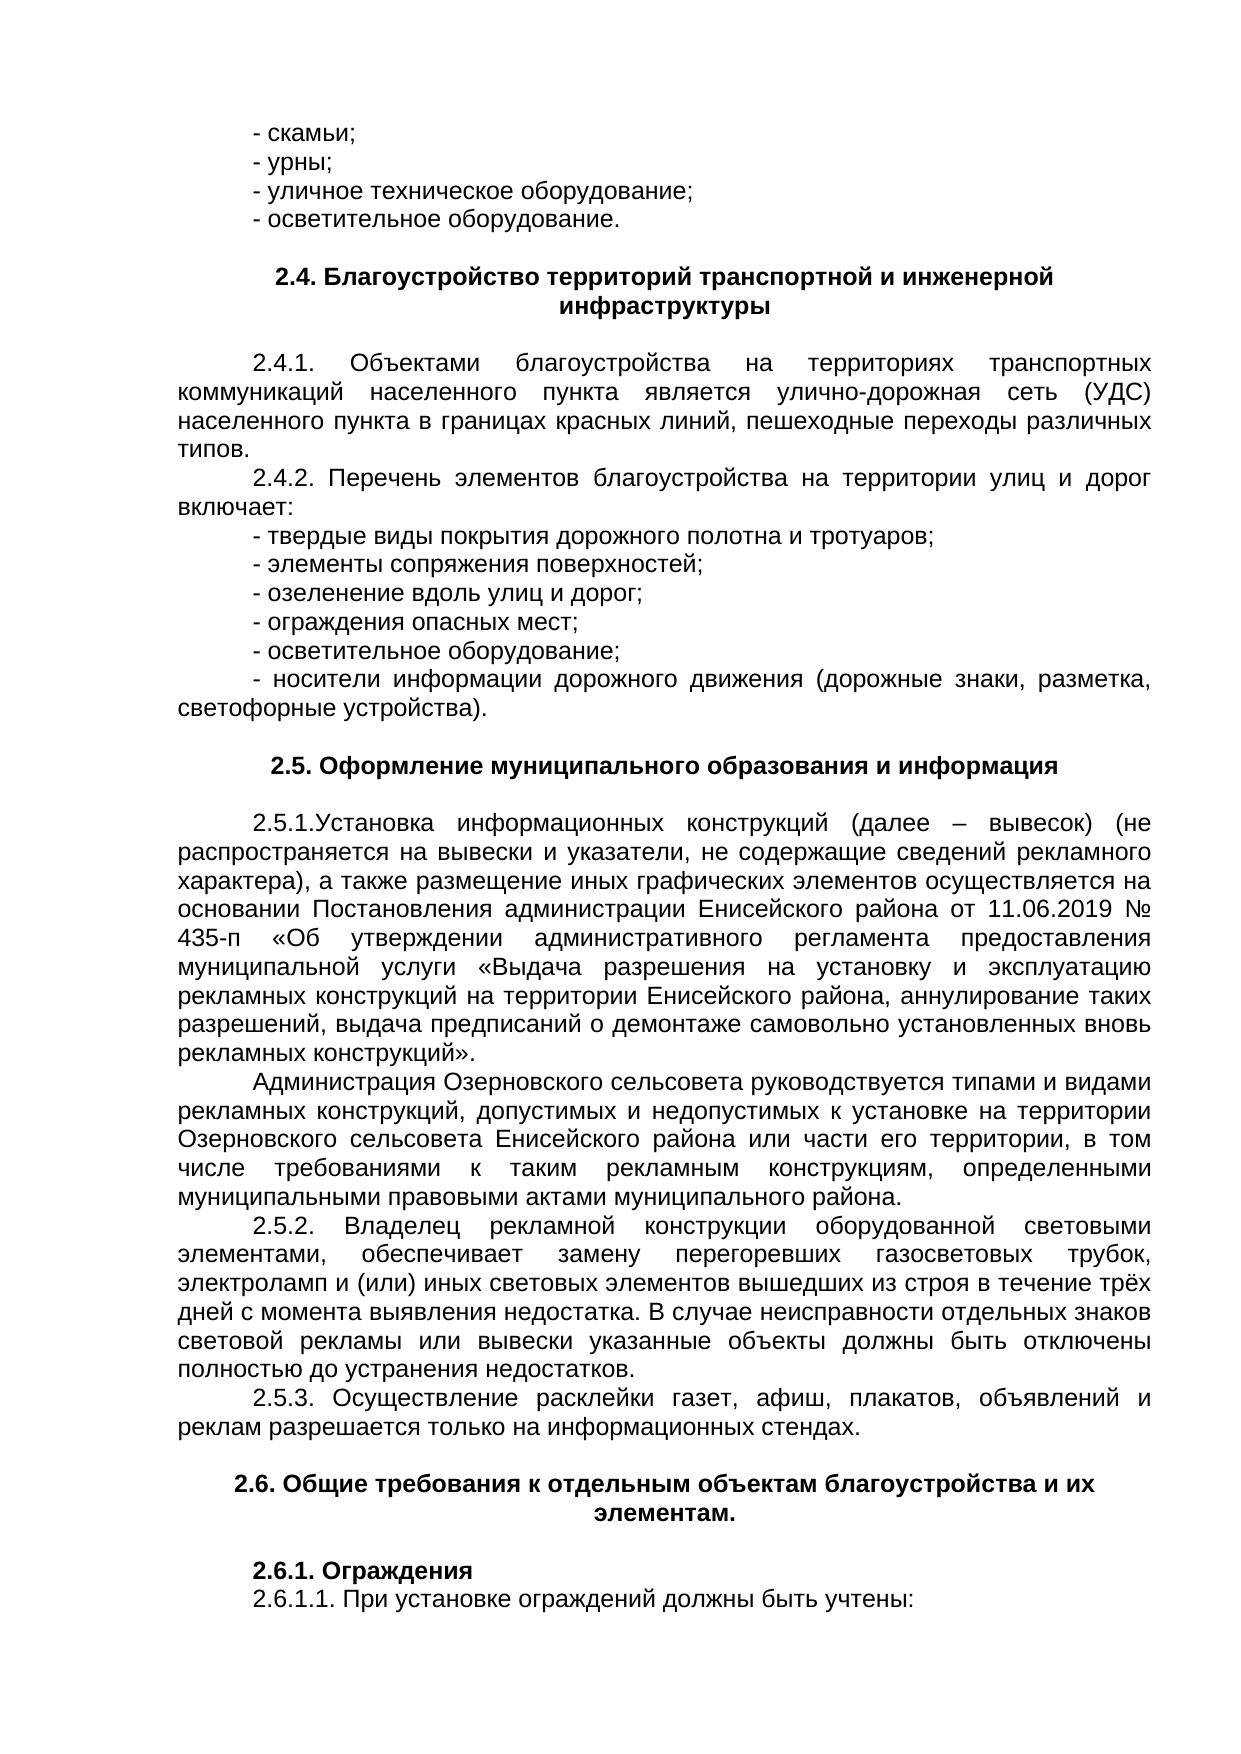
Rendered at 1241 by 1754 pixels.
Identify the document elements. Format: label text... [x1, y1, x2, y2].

text 2.6.1. Ограждения [177, 1556, 1152, 1584]
text - твердые виды покрытия дорожного полотна и тротуаров; [177, 521, 1152, 549]
text - скамьи; [177, 118, 1152, 147]
text - элементы сопряжения поверхностей; [177, 549, 1152, 578]
text 2.6. Общие требования к отдельным объектам благоустройства и их элементам. [177, 1469, 1152, 1527]
text 2.5.3. Осуществление расклейки газет, афиш, плакатов, объявлений и реклам разрешается только на информационных стендах. [177, 1383, 1152, 1441]
text - носители информации дорожного движения (дорожные знаки, разметка, светофорные устройства). [177, 664, 1152, 722]
text - урны; [177, 147, 1152, 176]
text 2.5. Оформление муниципального образования и информация [177, 751, 1152, 779]
text 2.4.2. Перечень элементов благоустройства на территории улиц и дорог включает: [177, 463, 1152, 521]
text 2.6.1.1. При установке ограждений должны быть учтены: [177, 1584, 1152, 1613]
text Администрация Озерновского сельсовета руководствуется типами и видами рекламных конструкций, допустимых и недопустимых к установке на территории Озерновского сельсовета Енисейского района или части его территории, в том числе требованиями к таким рекламным конструкциям, определенными муниципальными правовыми актами муниципального района. [177, 1067, 1152, 1211]
text 2.4.1. Объектами благоустройства на территориях транспортных коммуникаций населенного пункта является улично-дорожная сеть (УДС) населенного пункта в границах красных линий, пешеходные переходы различных типов. [177, 348, 1152, 463]
text - ограждения опасных мест; [177, 607, 1152, 636]
text - озеленение вдоль улиц и дорог; [177, 578, 1152, 607]
text 2.4. Благоустройство территорий транспортной и инженерной инфраструктуры [177, 262, 1152, 319]
text 2.5.2. Владелец рекламной конструкции оборудованной световыми элементами, обеспечивает замену перегоревших газосветовых трубок, электроламп и (или) иных световых элементов вышедших из строя в течение трёх дней с момента выявления недостатка. В случае неисправности отдельных знаков световой рекламы или вывески указанные объекты должны быть отключены полностью до устранения недостатков. [177, 1211, 1152, 1383]
text - уличное техническое оборудование; [177, 176, 1152, 204]
text - осветительное оборудование; [177, 636, 1152, 664]
text 2.5.1.Установка информационных конструкций (далее – вывесок) (не распространяется на вывески и указатели, не содержащие сведений рекламного характера), а также размещение иных графических элементов осуществляется на основании Постановления администрации Енисейского района от 11.06.2019 № 435-п «Об утверждении административного регламента предоставления муниципальной услуги «Выдача разрешения на установку и эксплуатацию рекламных конструкций на территории Енисейского района, аннулирование таких разрешений, выдача предписаний о демонтаже самовольно установленных вновь рекламных конструкций». [177, 808, 1152, 1067]
text - осветительное оборудование. [177, 204, 1152, 233]
